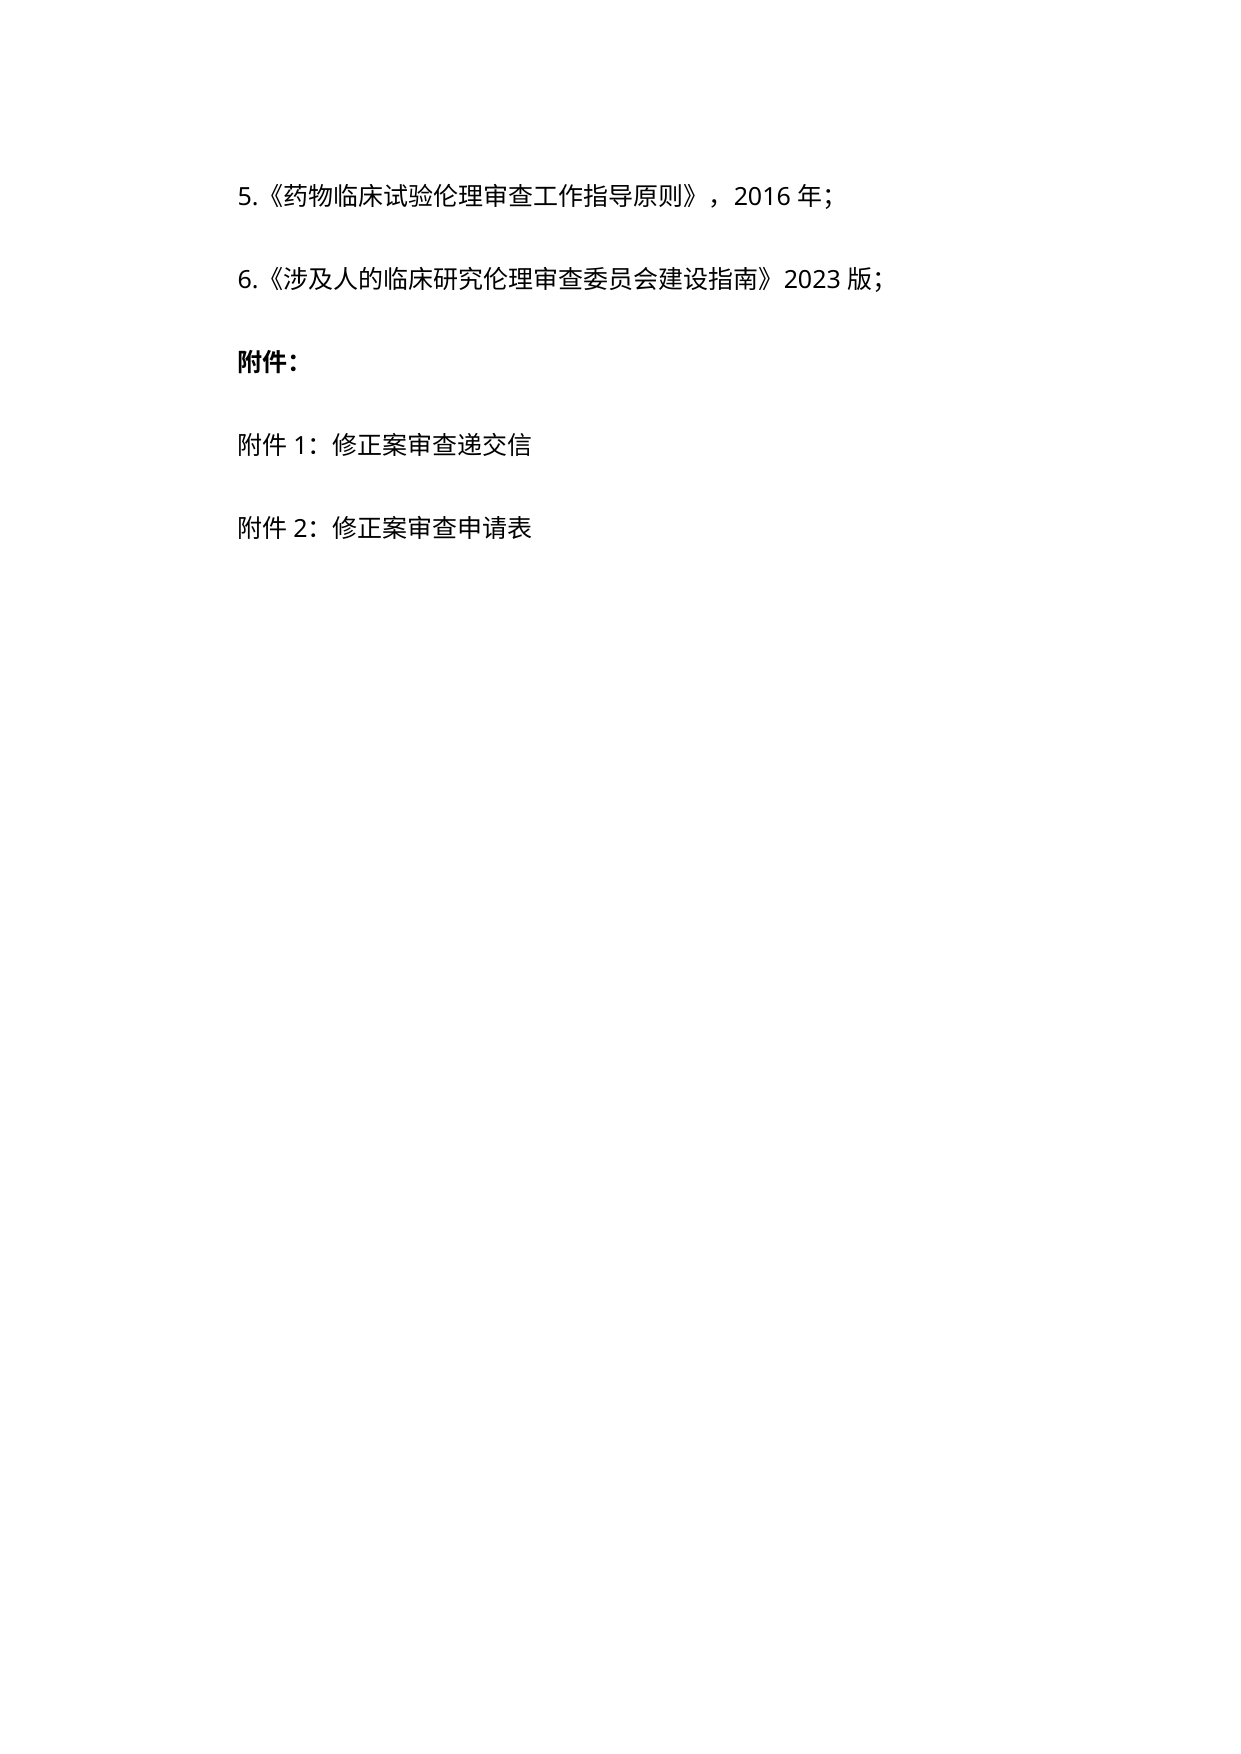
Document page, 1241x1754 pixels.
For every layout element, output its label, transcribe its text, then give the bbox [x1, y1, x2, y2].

text 附件： [187, 328, 1053, 393]
text 5.《药物临床试验伦理审查工作指导原则》，2016 年； [187, 162, 1053, 227]
text 附件 2：修正案审查申请表 [187, 494, 1053, 559]
text 6.《涉及人的临床研究伦理审查委员会建设指南》2023 版； [187, 245, 1053, 310]
text 附件 1：修正案审查递交信 [187, 411, 1053, 476]
